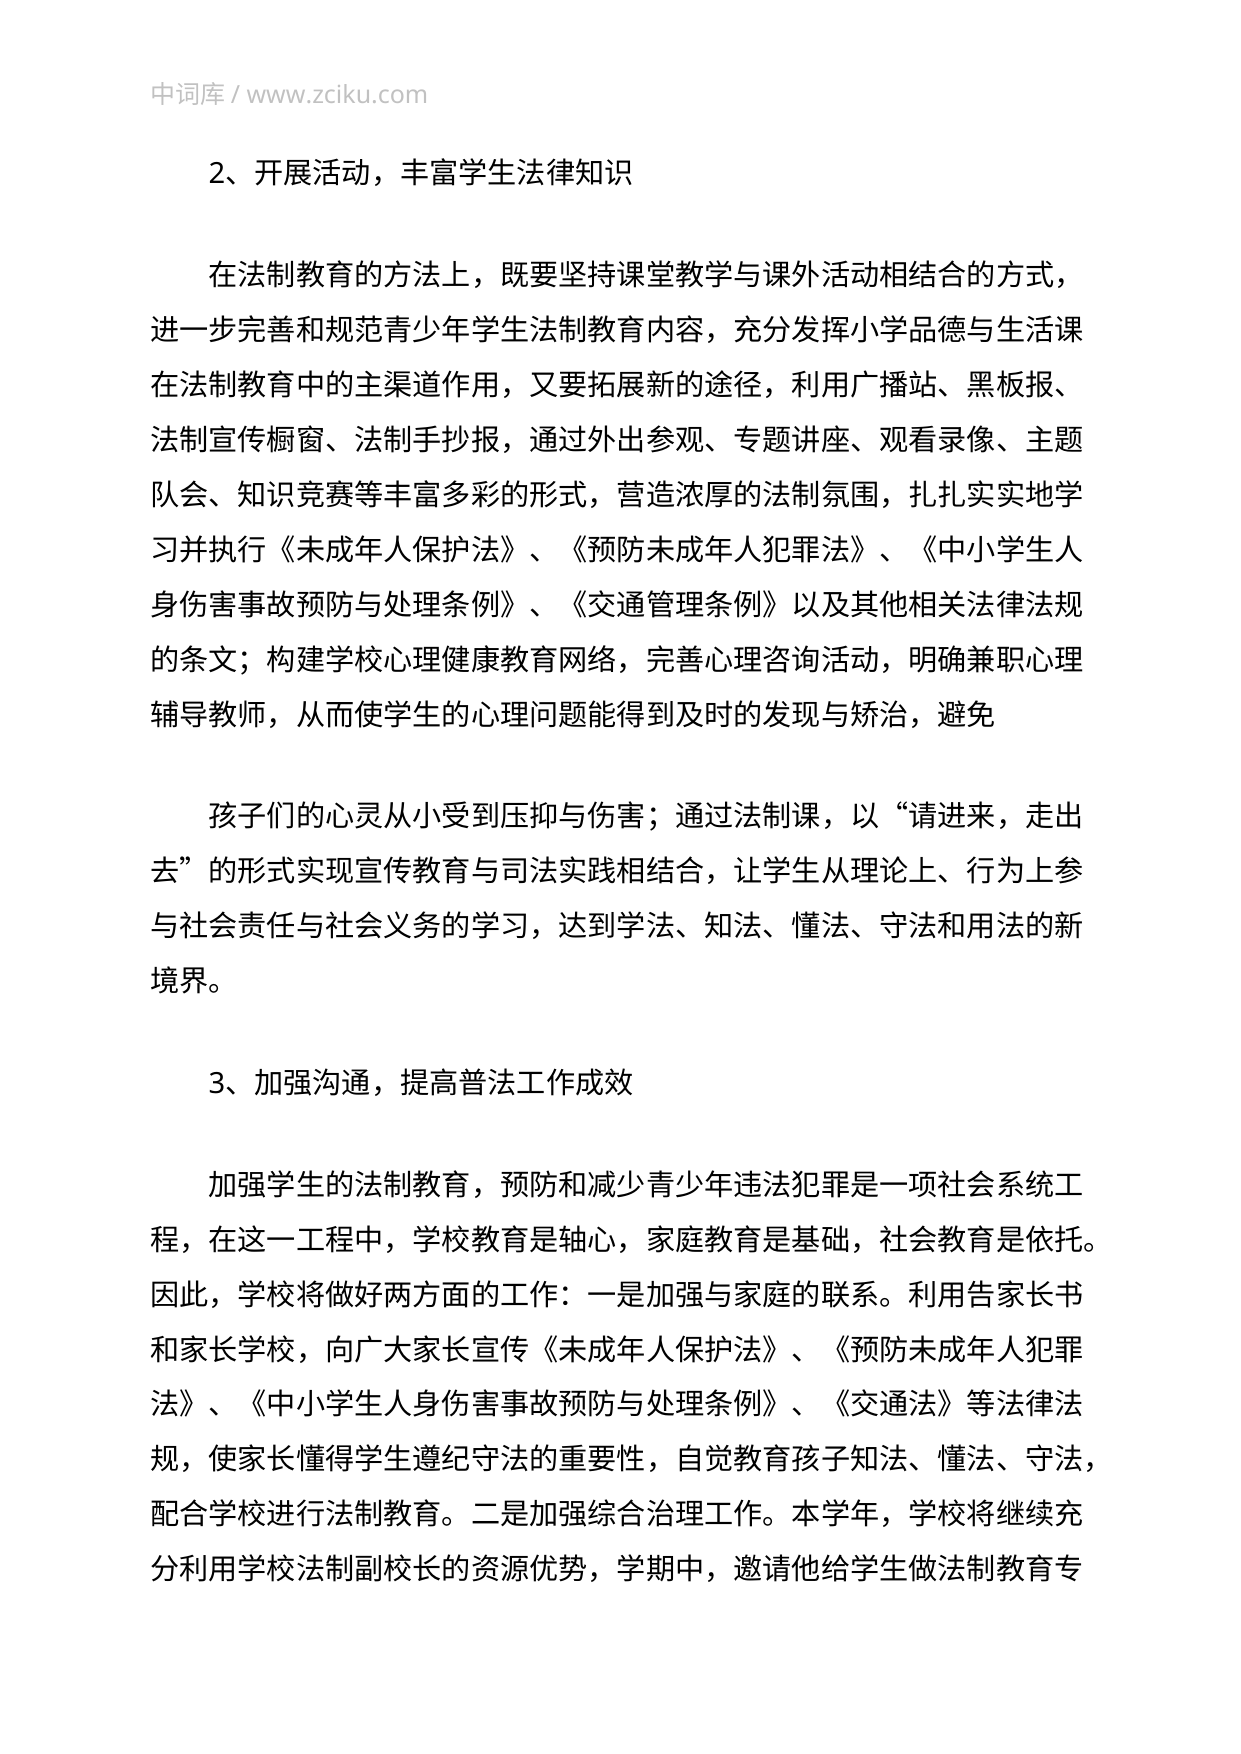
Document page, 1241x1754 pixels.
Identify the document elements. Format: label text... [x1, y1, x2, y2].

text 孩子们的心灵从小受到压抑与伤害；通过法制课，以“请进来，走出去”的形式实现宣传教育与司法实践相结合，让学生从理论上、行为上参与社会责任与社会义务的学习，达到学法、知法、懂法、守法和用法的新境界。 [150, 793, 1090, 1000]
text 3、加强沟通，提高普法工作成效 [150, 1059, 1090, 1102]
text 2、开展活动，丰富学生法律知识 [150, 150, 1090, 192]
text 在法制教育的方法上，既要坚持课堂教学与课外活动相结合的方式，进一步完善和规范青少年学生法制教育内容，充分发挥小学品德与生活课在法制教育中的主渠道作用，又要拓展新的途径，利用广播站、黑板报、法制宣传橱窗、法制手抄报，通过外出参观、专题讲座、观看录像、主题队会、知识竞赛等丰富多彩的形式，营造浓厚的法制氛围，扎扎实实地学习并执行《未成年人保护法》、《预防未成年人犯罪法》、《中小学生人身伤害事故预防与处理条例》、《交通管理条例》以及其他相关法律法规的条文；构建学校心理健康教育网络，完善心理咨询活动，明确兼职心理辅导教师，从而使学生的心理问题能得到及时的发现与矫治，避免 [150, 252, 1090, 733]
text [150, 1161, 1090, 1588]
